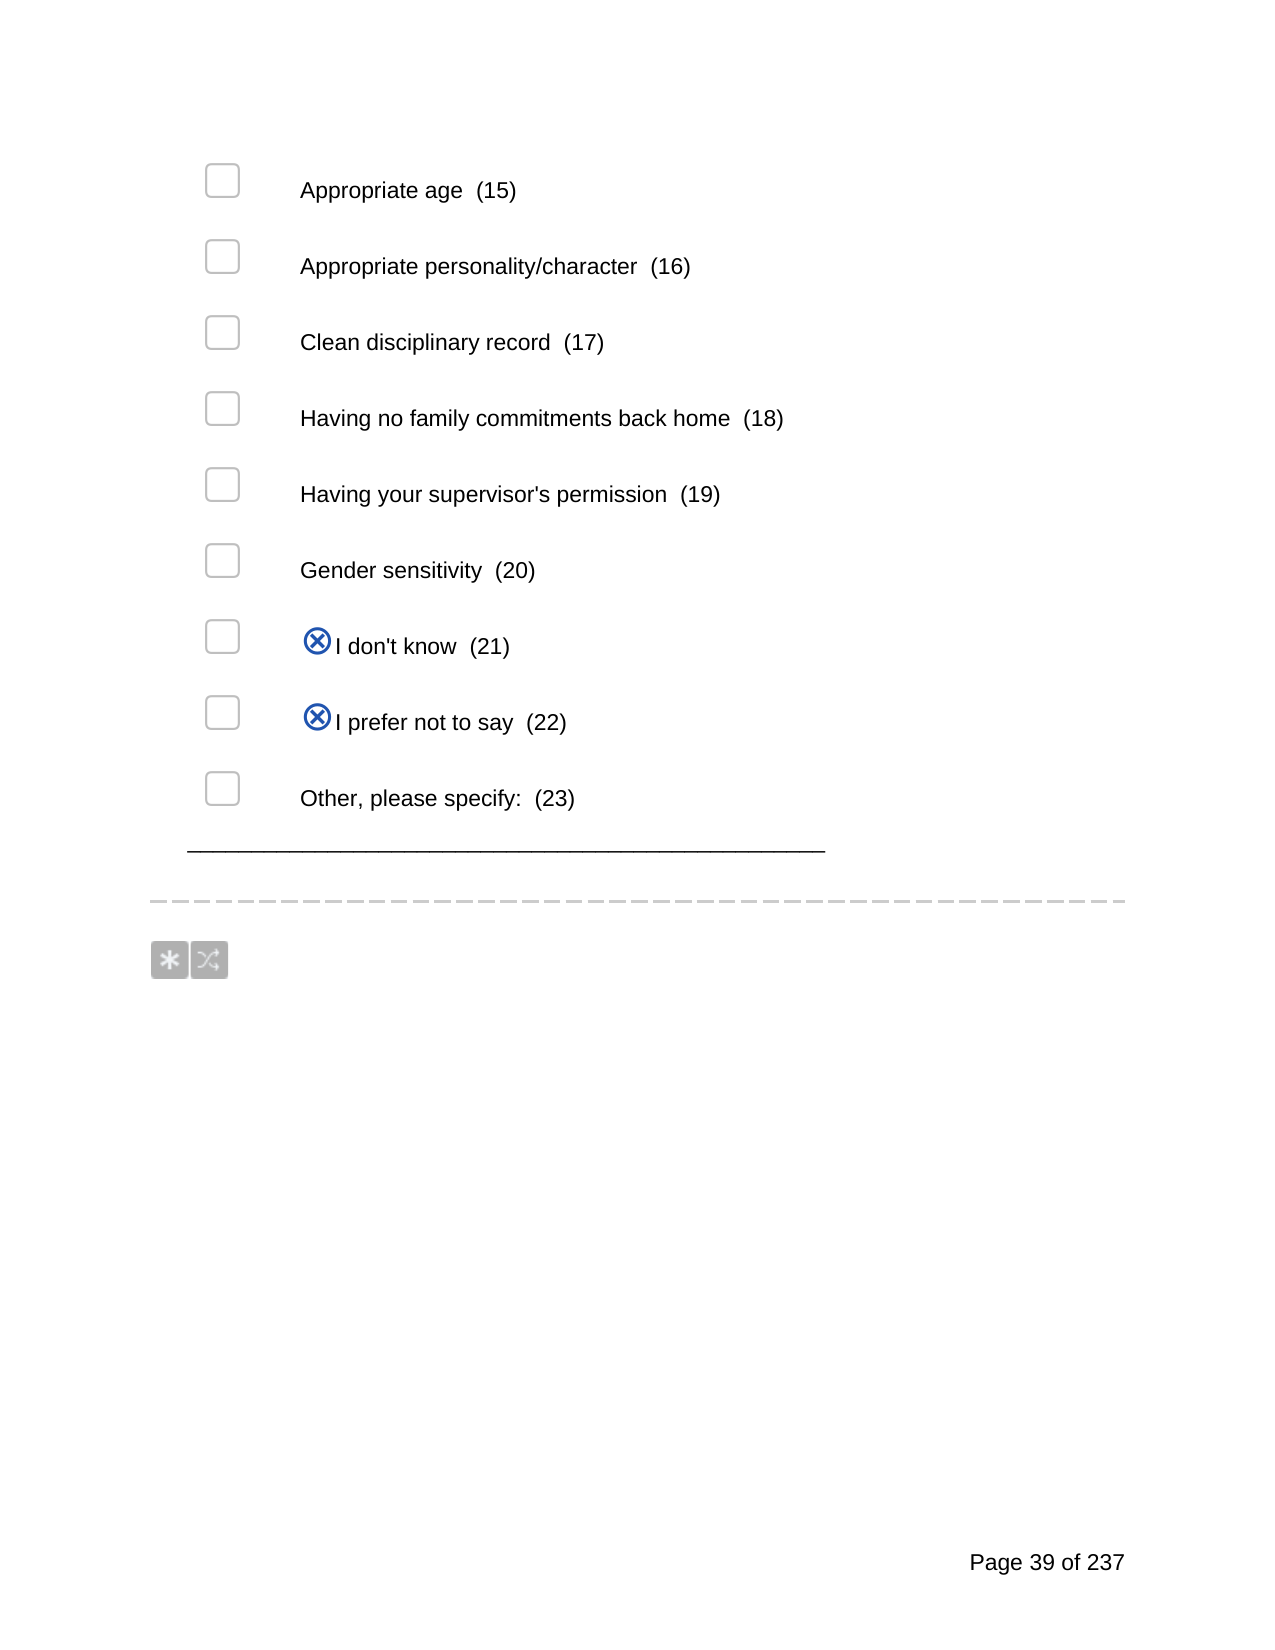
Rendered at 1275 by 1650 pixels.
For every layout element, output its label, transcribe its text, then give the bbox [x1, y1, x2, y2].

list ⊗I don't know (21) [187, 606, 1125, 672]
picture [151, 941, 189, 979]
list Clean disciplinary record (17) [187, 302, 1125, 368]
list Having no family commitments back home (18) [187, 378, 1125, 444]
list Gender sensitivity (20) [187, 530, 1125, 596]
list Other, please specify: (23) __________________________________________________ [187, 757, 1125, 854]
picture [190, 941, 229, 979]
list Having your supervisor's permission (19) [187, 454, 1125, 520]
list Appropriate personality/character (16) [187, 226, 1125, 292]
list Appropriate age (15) [187, 150, 1125, 216]
list ⊗I prefer not to say (22) [187, 682, 1125, 748]
